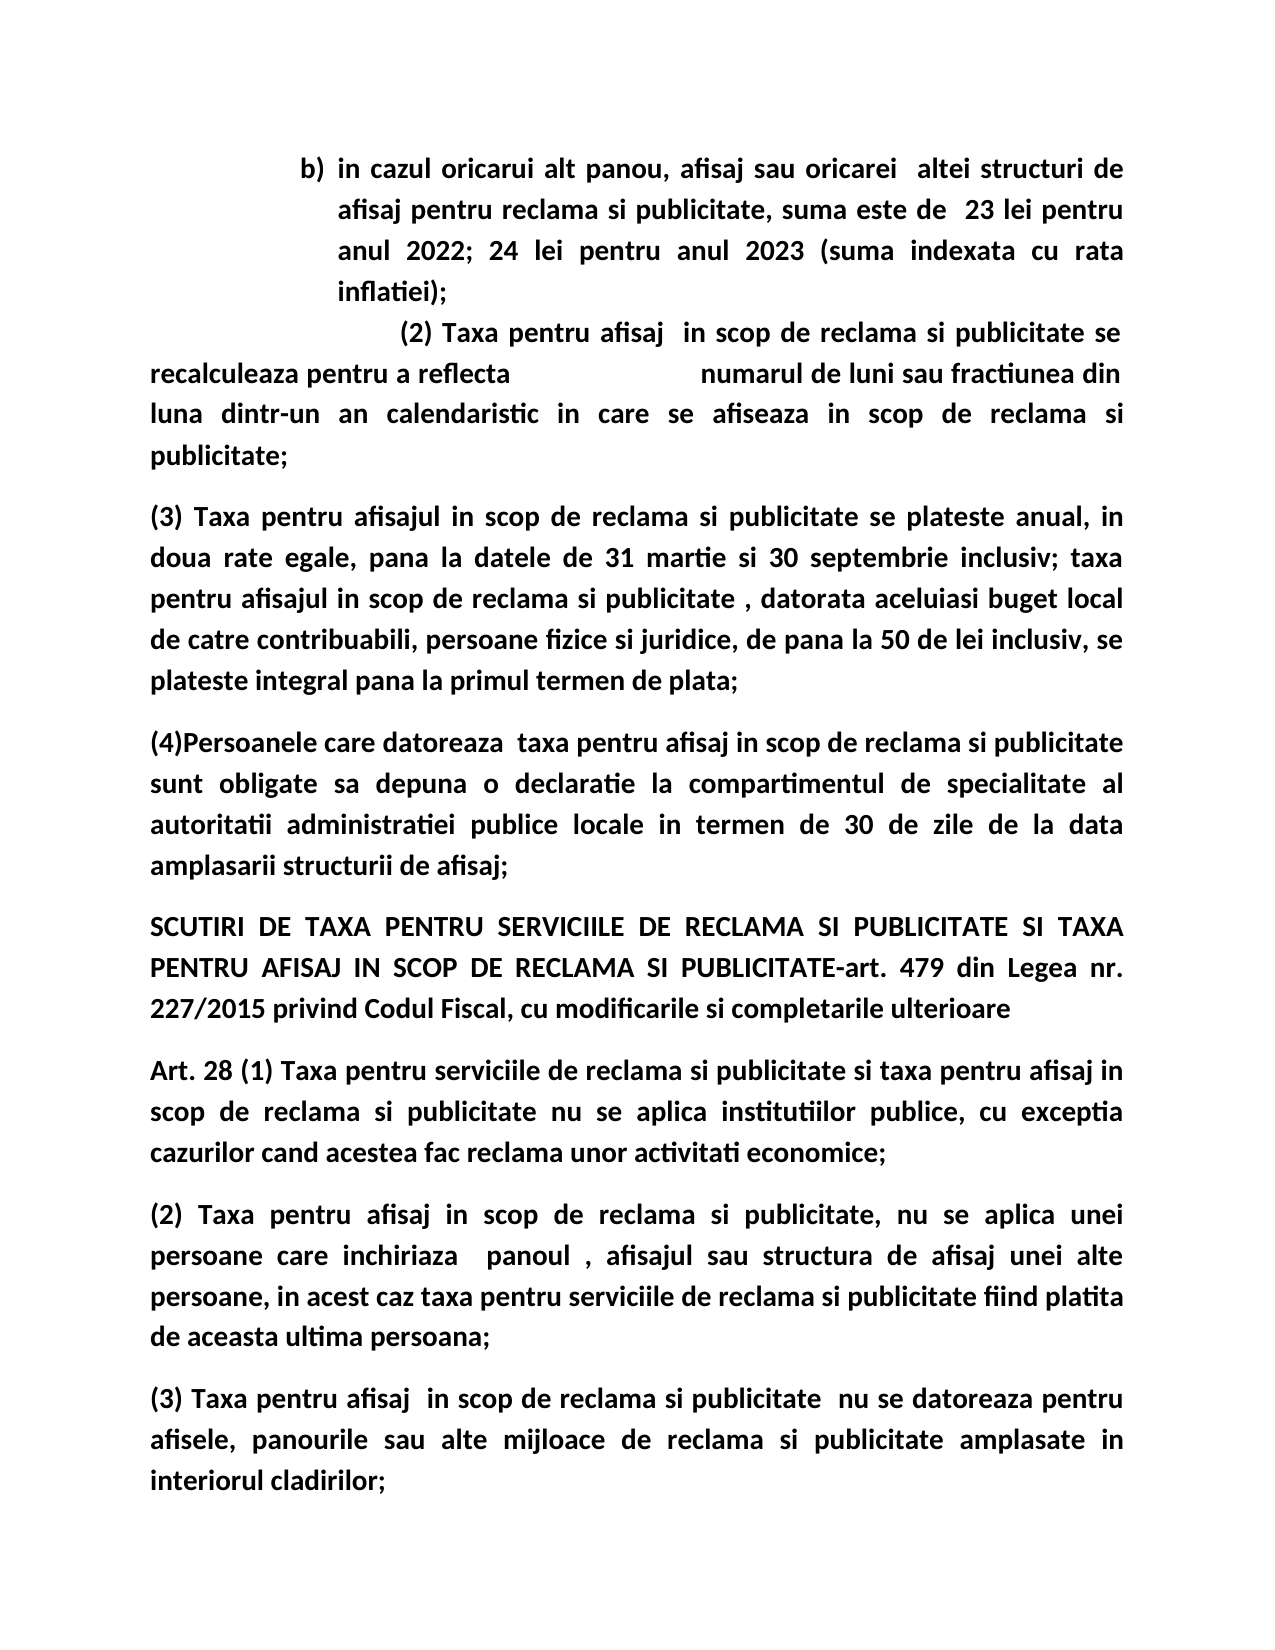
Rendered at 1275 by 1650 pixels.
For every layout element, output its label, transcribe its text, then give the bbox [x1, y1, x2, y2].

text (4)Persoanele care datoreaza taxa pentru afisaj in scop de reclama si publicitate sunt obligate sa depuna o declaratie la compartimentul de specialitate al autoritatii administratiei publice locale in termen de 30 de zile de la data amplasarii structurii de afisaj; [150, 724, 1125, 882]
text SCUTIRI DE TAXA PENTRU SERVICIILE DE RECLAMA SI PUBLICITATE SI TAXA PENTRU AFISAJ IN SCOP DE RECLAMA SI PUBLICITATE-art. 479 din Legea nr. 227/2015 privind Codul Fiscal, cu modificarile si completarile ulterioare [150, 908, 1125, 1026]
text Art. 28 (1) Taxa pentru serviciile de reclama si publicitate si taxa pentru afisaj in scop de reclama si publicitate nu se aplica institutiilor publice, cu exceptia cazurilor cand acestea fac reclama unor activitati economice; [150, 1052, 1125, 1169]
text (3) Taxa pentru afisaj in scop de reclama si publicitate nu se datoreaza pentru afisele, panourile sau alte mijloace de reclama si publicitate amplasate in interiorul cladirilor; [150, 1380, 1125, 1498]
text (2) Taxa pentru afisaj in scop de reclama si publicitate se recalculeaza pentru a reflecta numarul de luni sau fractiunea din luna dintr-un an calendaristic in care se afiseaza in scop de reclama si publicitate; [150, 314, 1125, 472]
list in cazul oricarui alt panou, afisaj sau oricarei altei structuri de afisaj pentru reclama si publicitate, suma este de 23 lei pentru anul 2022; 24 lei pentru anul 2023 (suma indexata cu rata inflatiei); [300, 150, 1125, 308]
text (3) Taxa pentru afisajul in scop de reclama si publicitate se plateste anual, in doua rate egale, pana la datele de 31 martie si 30 septembrie inclusiv; taxa pentru afisajul in scop de reclama si publicitate , datorata aceluiasi buget local de catre contribuabili, persoane fizice si juridice, de pana la 50 de lei inclusiv, se plateste integral pana la primul termen de plata; [150, 498, 1125, 698]
text (2) Taxa pentru afisaj in scop de reclama si publicitate, nu se aplica unei persoane care inchiriaza panoul , afisajul sau structura de afisaj unei alte persoane, in acest caz taxa pentru serviciile de reclama si publicitate fiind platita de aceasta ultima persoana; [150, 1196, 1125, 1354]
